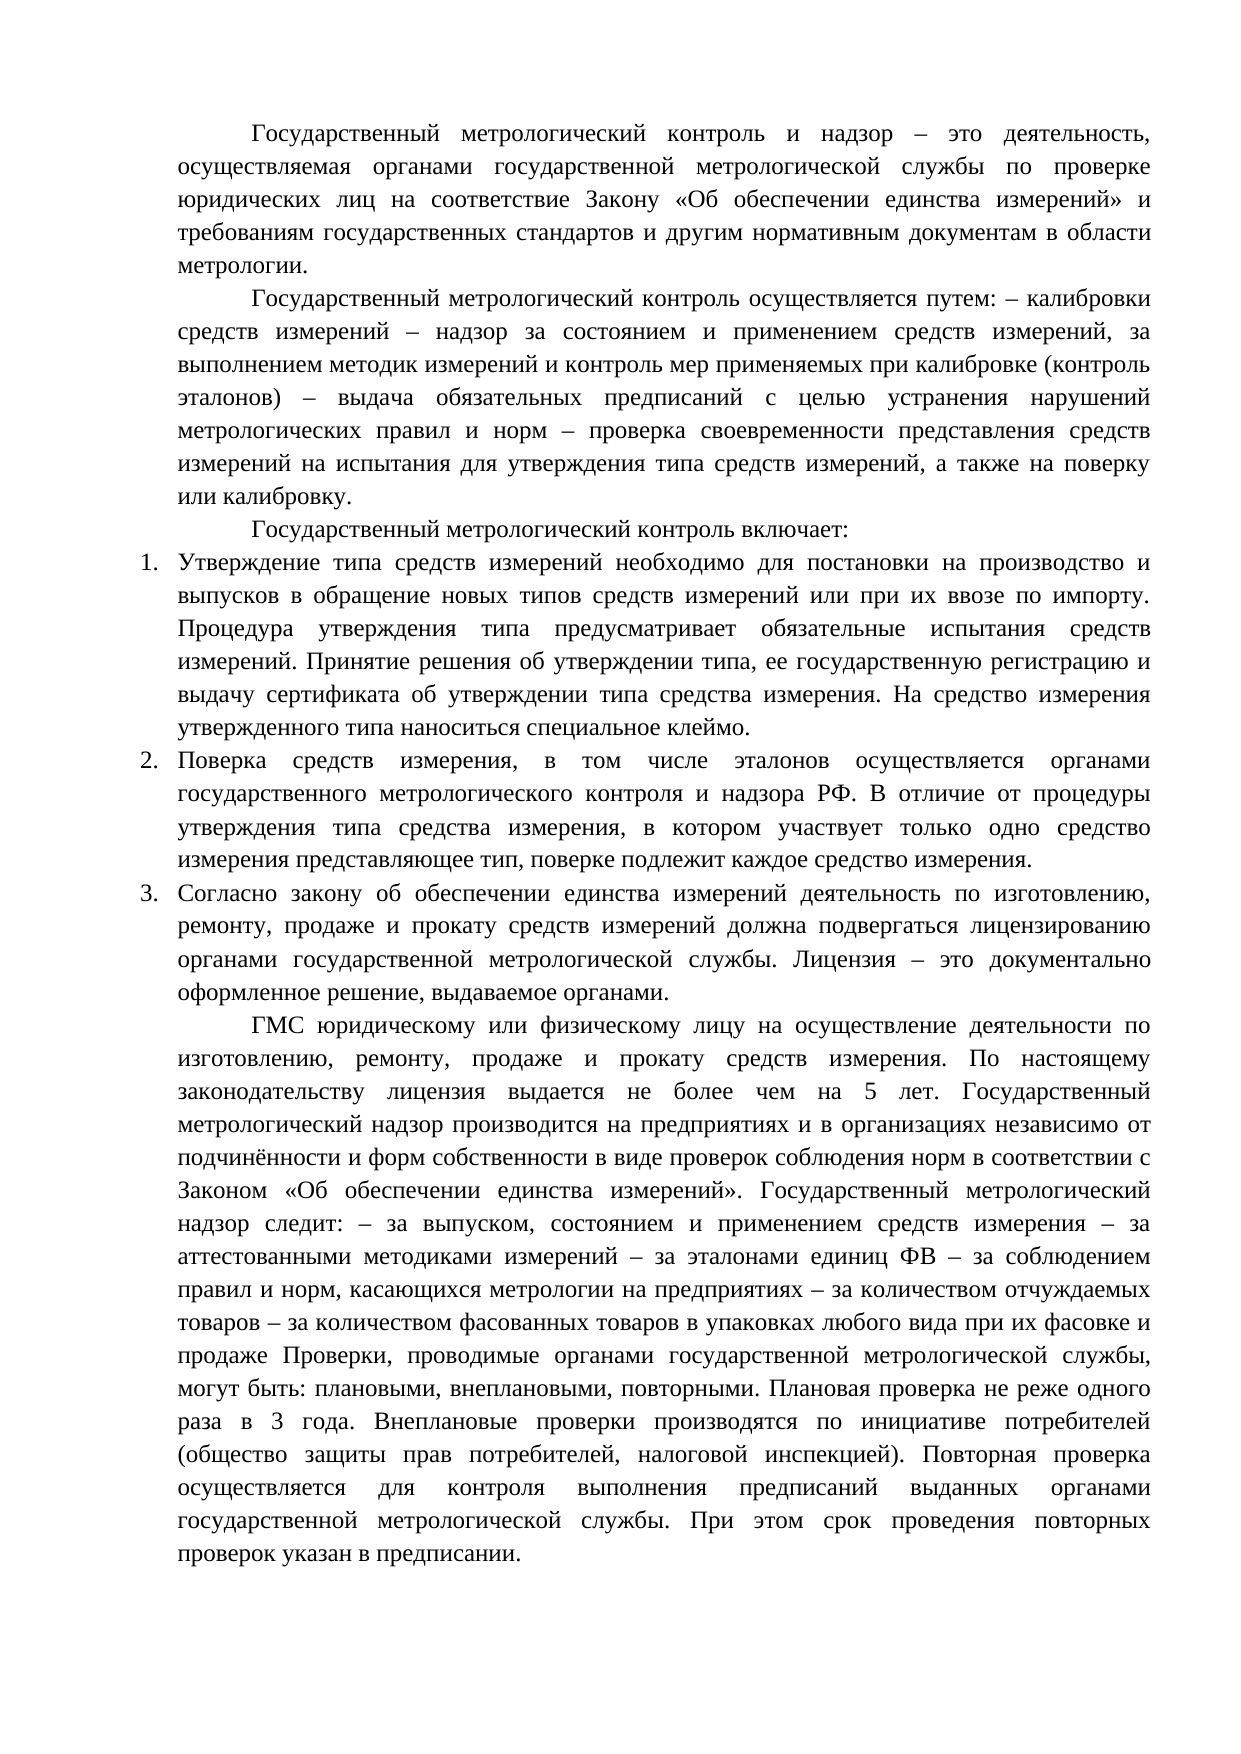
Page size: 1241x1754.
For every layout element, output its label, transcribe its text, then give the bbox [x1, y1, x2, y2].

text ГМС юридическому или физическому лицу на осуществление деятельности по изготовлению, ремонту, продаже и прокату средств измерения. По настоящему законодательству лицензия выдается не более чем на 5 лет. Государственный метрологический надзор производится на предприятиях и в организациях независимо от подчинённости и форм собственности в виде проверок соблюдения норм в соответствии с Законом «Об обеспечении единства измерений». Государственный метрологический надзор следит: – за выпуском, состоянием и применением средств измерения – за аттестованными методиками измерений – за эталонами единиц ФВ – за соблюдением правил и норм, касающихся метрологии на предприятиях – за количеством отчуждаемых товаров – за количеством фасованных товаров в упаковках любого вида при их фасовке и продаже Проверки, проводимые органами государственной метрологической службы, могут быть: плановыми, внеплановыми, повторными. Плановая проверка не реже одного раза в 3 года. Внеплановые проверки производятся по инициативе потребителей (общество защиты прав потребителей, налоговой инспекцией). Повторная проверка осуществляется для контроля выполнения предписаний выданных органами государственной метрологической службы. При этом срок проведения повторных проверок указан в предписании. [177, 1010, 1152, 1567]
text Государственный метрологический контроль включает: [177, 514, 1152, 543]
list Утверждение типа средств измерений необходимо для постановки на производство и выпусков в обращение новых типов средств измерений или при их ввозе по импорту. Процедура утверждения типа предусматривает обязательные испытания средств измерений. Принятие решения об утверждении типа, ее государственную регистрацию и выдачу сертификата об утверждении типа средства измерения. На средство измерения утвержденного типа наноситься специальное клеймо. [140, 547, 1152, 741]
list Поверка средств измерения, в том числе эталонов осуществляется органами государственного метрологического контроля и надзора РФ. В отличие от процедуры утверждения типа средства измерения, в котором участвует только одно средство измерения представляющее тип, поверке подлежит каждое средство измерения. [140, 746, 1152, 873]
text Государственный метрологический контроль осуществляется путем: – калибровки средств измерений – надзор за состоянием и применением средств измерений, за выполнением методик измерений и контроль мер применяемых при калибровке (контроль эталонов) – выдача обязательных предписаний с целью устранения нарушений метрологических правил и норм – проверка своевременности представления средств измерений на испытания для утверждения типа средств измерений, а также на поверку или калибровку. [177, 283, 1152, 510]
list Согласно закону об обеспечении единства измерений деятельность по изготовлению, ремонту, продаже и прокату средств измерений должна подвергаться лицензированию органами государственной метрологической службы. Лицензия – это документально оформленное решение, выдаваемое органами. [140, 878, 1152, 1005]
text Государственный метрологический контроль и надзор – это деятельность, осуществляемая органами государственной метрологической службы по проверке юридических лиц на соответствие Закону «Об обеспечении единства измерений» и требованиям государственных стандартов и другим нормативным документам в области метрологии. [177, 118, 1152, 279]
